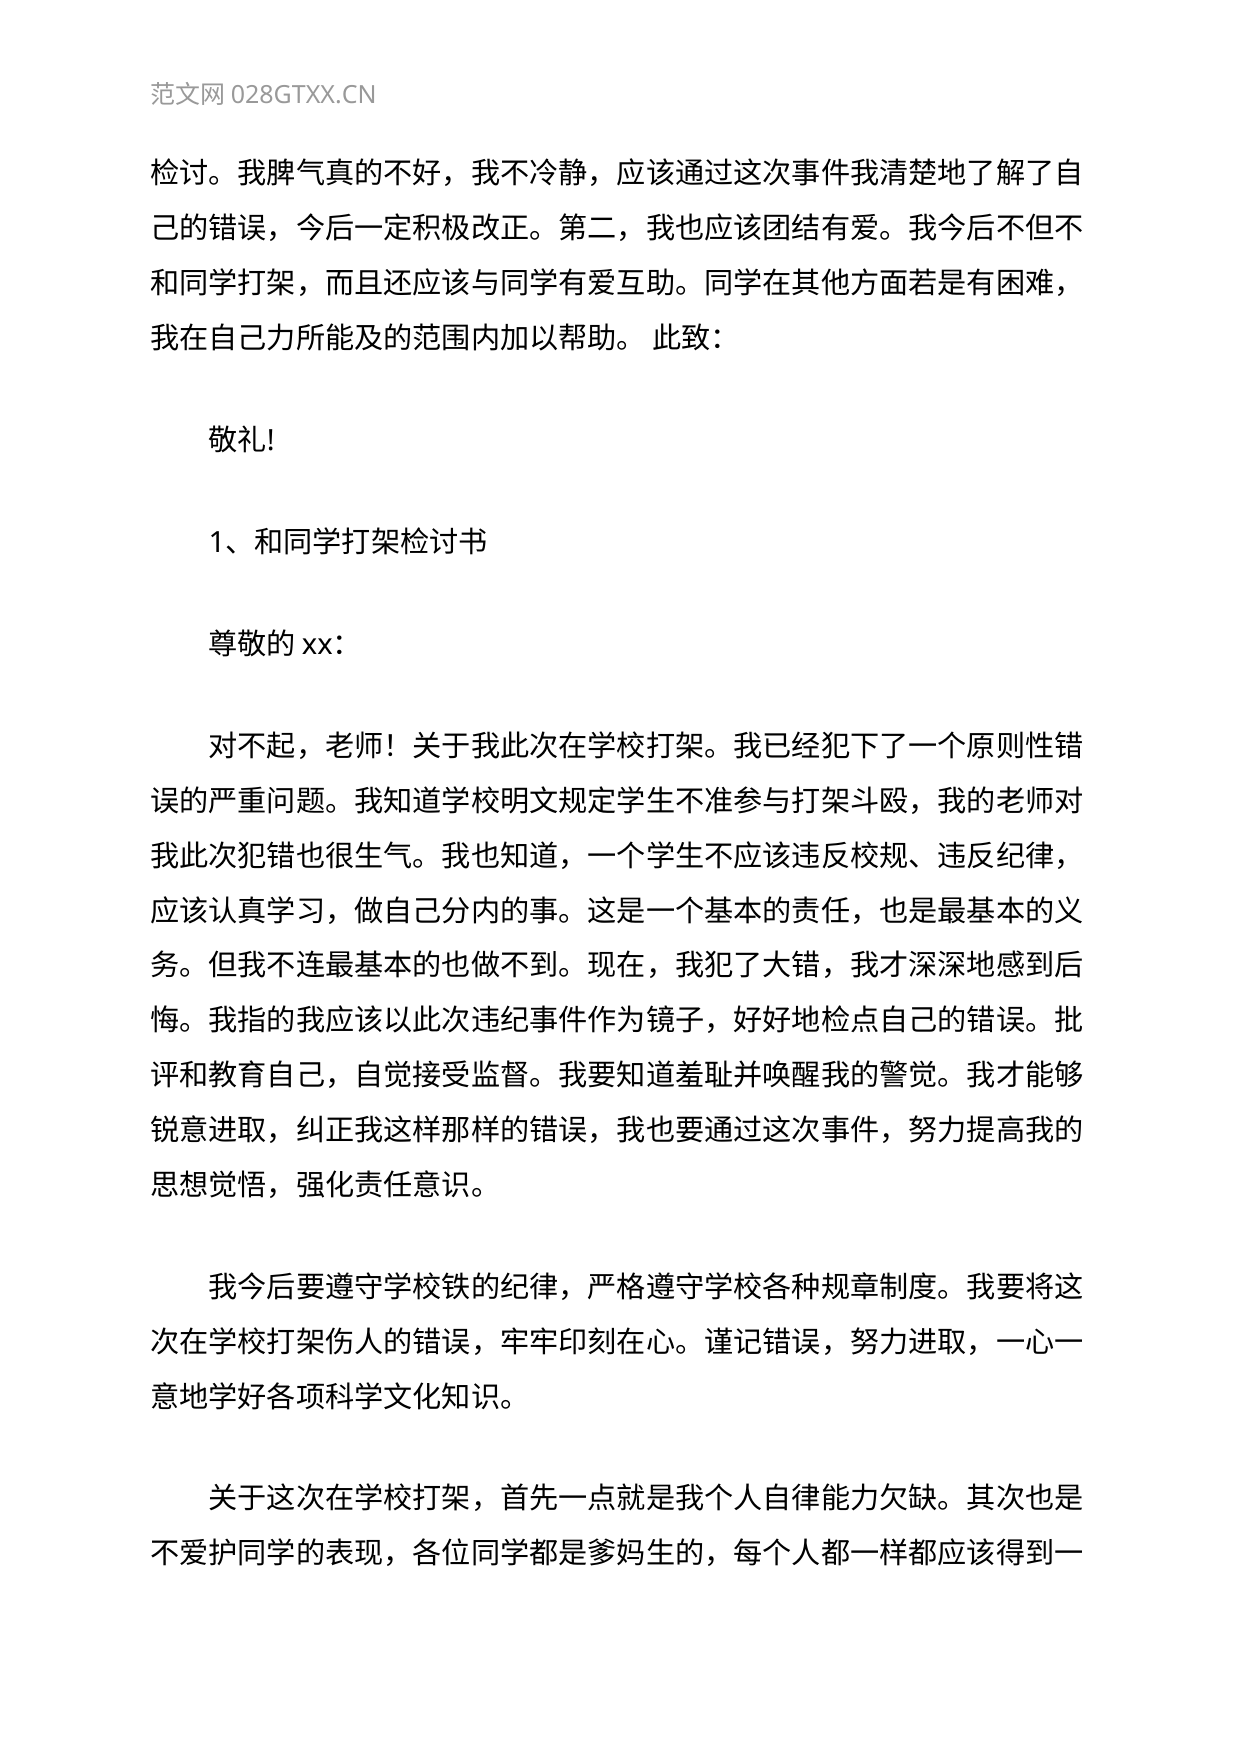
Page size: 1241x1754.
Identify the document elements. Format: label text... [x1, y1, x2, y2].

text 敬礼! [150, 416, 1090, 459]
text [150, 1475, 1090, 1572]
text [150, 150, 1090, 357]
text 我今后要遵守学校铁的纪律，严格遵守学校各种规章制度。我要将这次在学校打架伤人的错误，牢牢印刻在心。谨记错误，努力进取，一心一意地学好各项科学文化知识。 [150, 1263, 1090, 1415]
text 1、和同学打架检讨书 [150, 518, 1090, 561]
text 尊敬的xx： [150, 620, 1090, 663]
text 对不起，老师！关于我此次在学校打架。我已经犯下了一个原则性错误的严重问题。我知道学校明文规定学生不准参与打架斗殴，我的老师对我此次犯错也很生气。我也知道，一个学生不应该违反校规、违反纪律，应该认真学习，做自己分内的事。这是一个基本的责任，也是最基本的义务。但我不连最基本的也做不到。现在，我犯了大错，我才深深地感到后悔。我指的我应该以此次违纪事件作为镜子，好好地检点自己的错误。批评和教育自己，自觉接受监督。我要知道羞耻并唤醒我的警觉。我才能够锐意进取，纠正我这样那样的错误，我也要通过这次事件，努力提高我的思想觉悟，强化责任意识。 [150, 722, 1090, 1204]
